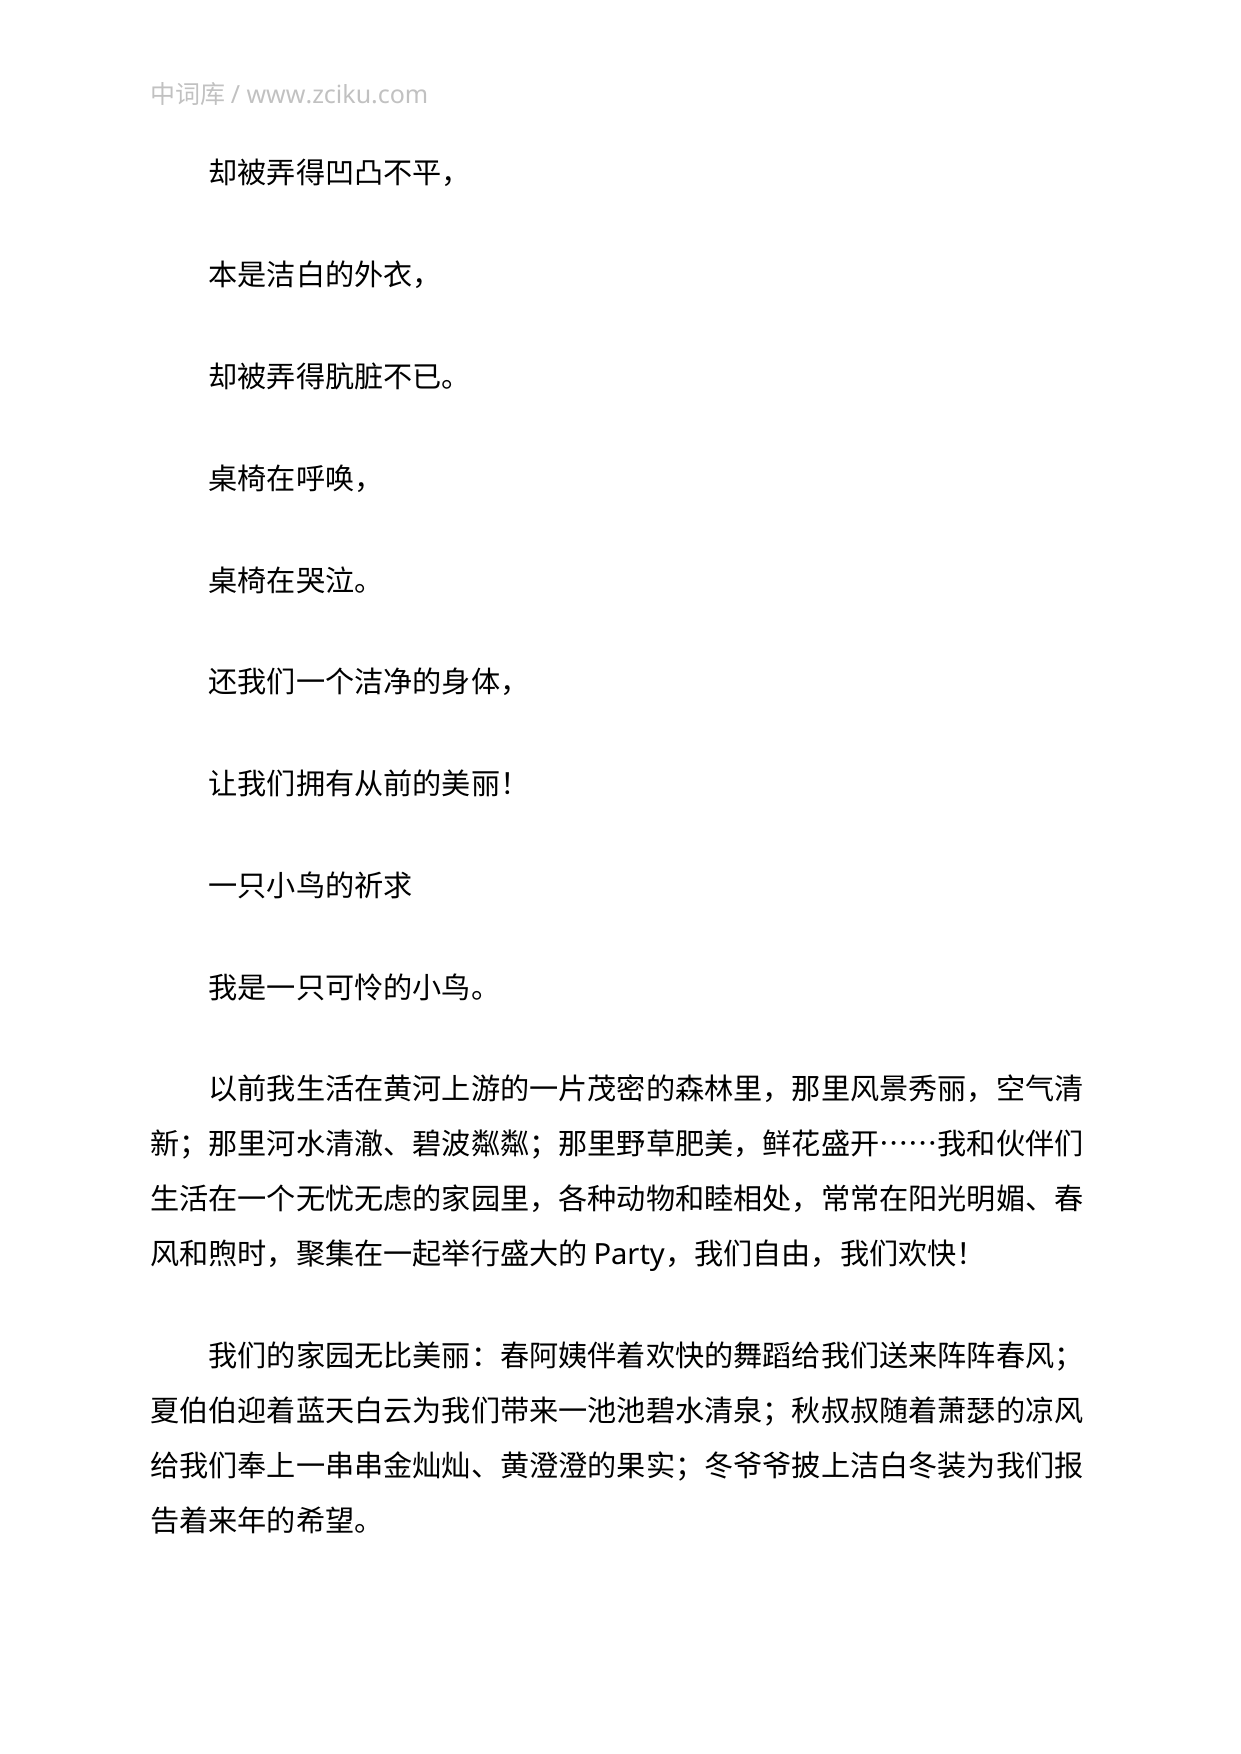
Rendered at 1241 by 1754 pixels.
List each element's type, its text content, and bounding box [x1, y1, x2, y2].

text 我是一只可怜的小鸟。 [150, 964, 1090, 1006]
text 还我们一个洁净的身体， [150, 659, 1090, 701]
text 桌椅在呼唤， [150, 455, 1090, 498]
text 本是洁白的外衣， [150, 252, 1090, 294]
text 却被弄得凹凸不平， [150, 150, 1090, 192]
text 却被弄得肮脏不已。 [150, 353, 1090, 396]
text 我们的家园无比美丽：春阿姨伴着欢快的舞蹈给我们送来阵阵春风；夏伯伯迎着蓝天白云为我们带来一池池碧水清泉；秋叔叔随着萧瑟的凉风给我们奉上一串串金灿灿、黄澄澄的果实；冬爷爷披上洁白冬装为我们报告着来年的希望。 [150, 1333, 1090, 1539]
text 让我们拥有从前的美丽！ [150, 761, 1090, 803]
text 一只小鸟的祈求 [150, 862, 1090, 905]
text 以前我生活在黄河上游的一片茂密的森林里，那里风景秀丽，空气清新；那里河水清澈、碧波粼粼；那里野草肥美，鲜花盛开……我和伙伴们生活在一个无忧无虑的家园里，各种动物和睦相处，常常在阳光明媚、春风和煦时，聚集在一起举行盛大的Party，我们自由，我们欢快！ [150, 1066, 1090, 1273]
text 桌椅在哭泣。 [150, 557, 1090, 599]
